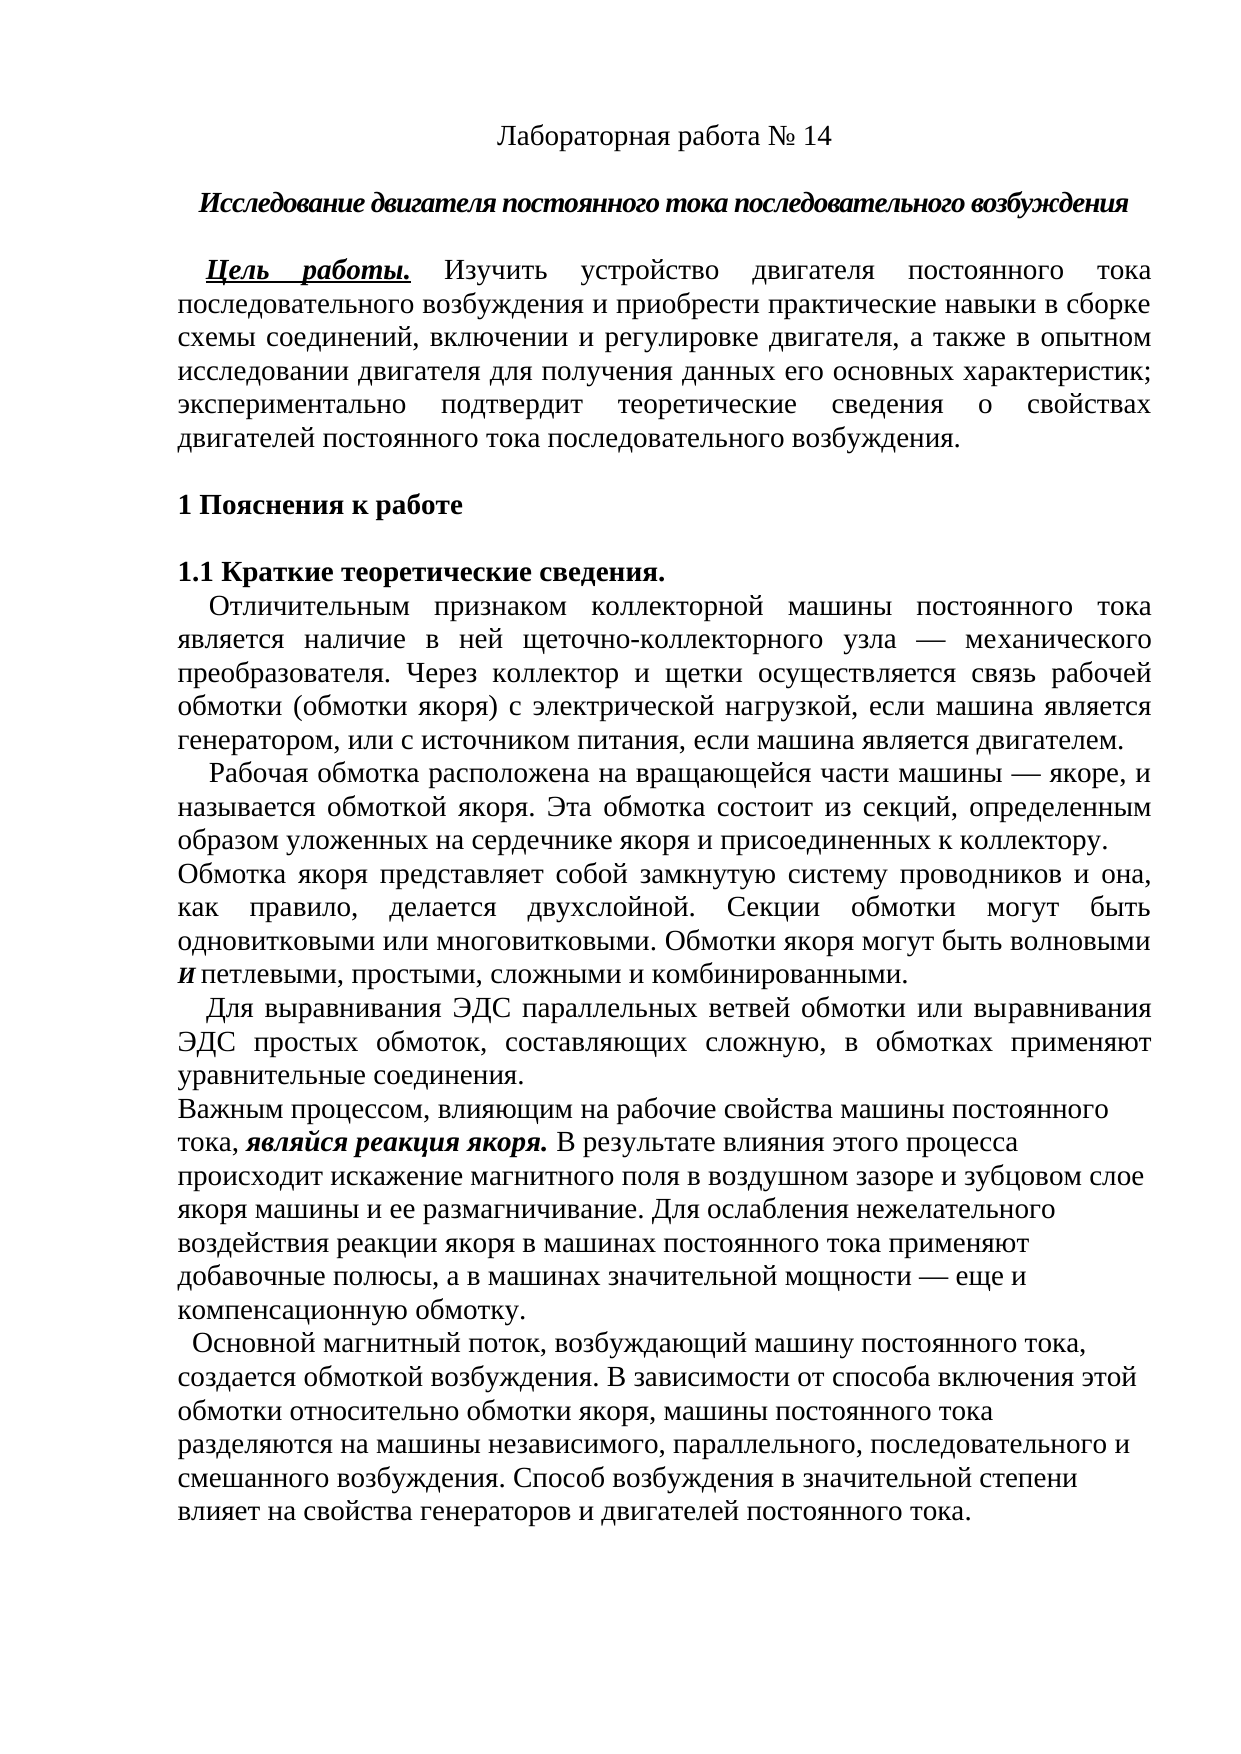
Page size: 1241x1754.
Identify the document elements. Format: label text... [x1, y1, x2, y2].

text Рабочая обмотка расположена на вращающейся части машины — якоре, и называется обмоткой якоря. Эта обмотка состоит из секций, определенным образом уложенных на сердечнике якоря и присоединенных к коллектору. [177, 755, 1152, 856]
text Отличительным признаком коллекторной машины постоянного тока является наличие в ней щеточно-коллекторного узла — механического преобразователя. Через коллектор и щетки осуществляется связь рабочей обмотки (обмотки якоря) с электрической нагрузкой, если машина является генератором, или с источником питания, если машина является двигателем. [177, 588, 1152, 755]
text Важным процессом, влияющим на рабочие свойства машины постоянного тока, являйся реакция якоря. В результате влияния этого процесса происходит искажение магнитного поля в воздушном зазоре и зубцовом слое якоря машины и ее размагничивание. Для ослабления нежелательного воздействия реакции якоря в машинах постоянного тока применяют добавочные полюсы, а в машинах значительной мощности — еще и компенсационную обмотку. [177, 1091, 1152, 1326]
text 1.1 Краткие теоретические сведения. [177, 554, 1152, 588]
text Для выравнивания ЭДС параллельных ветвей обмотки или выравнивания ЭДС простых обмоток, составляющих сложную, в обмотках применяют уравнительные соединения. [177, 990, 1152, 1091]
text Лабораторная работа № 14 [177, 118, 1152, 152]
text Основной магнитный поток, возбуждающий машину постоянного тока, создается обмоткой возбуждения. В зависимости от способа включения этой обмотки относительно обмотки якоря, машины постоянного тока разделяются на машины независимого, параллельного, последовательного и смешанного возбуждения. Способ возбуждения в значительной степени влияет на свойства генераторов и двигателей постоянного тока. [177, 1326, 1152, 1527]
text Цель работы. Изучить устройство двигателя постоянного тока последовательного возбуждения и приобрести практические навыки в сборке схемы соединений, включении и регулировке двигателя, а также в опытном исследовании двигателя для получения данных его основных характеристик; экспериментально подтвердит теоретические сведения о свойствах двигателей постоянного тока последовательного возбуждения. [177, 252, 1152, 453]
text Обмотка якоря представляет собой замкнутую систему проводников и она, как правило, делается двухслойной. Секции обмотки могут быть одновитковыми или многовитковыми. Обмотки якоря могут быть волновыми и петлевыми, простыми, сложными и комбинированными. [177, 856, 1152, 990]
text Исследование двигателя постоянного тока последовательного возбуждения [177, 185, 1152, 219]
text 1 Пояснения к работе [177, 487, 1152, 521]
